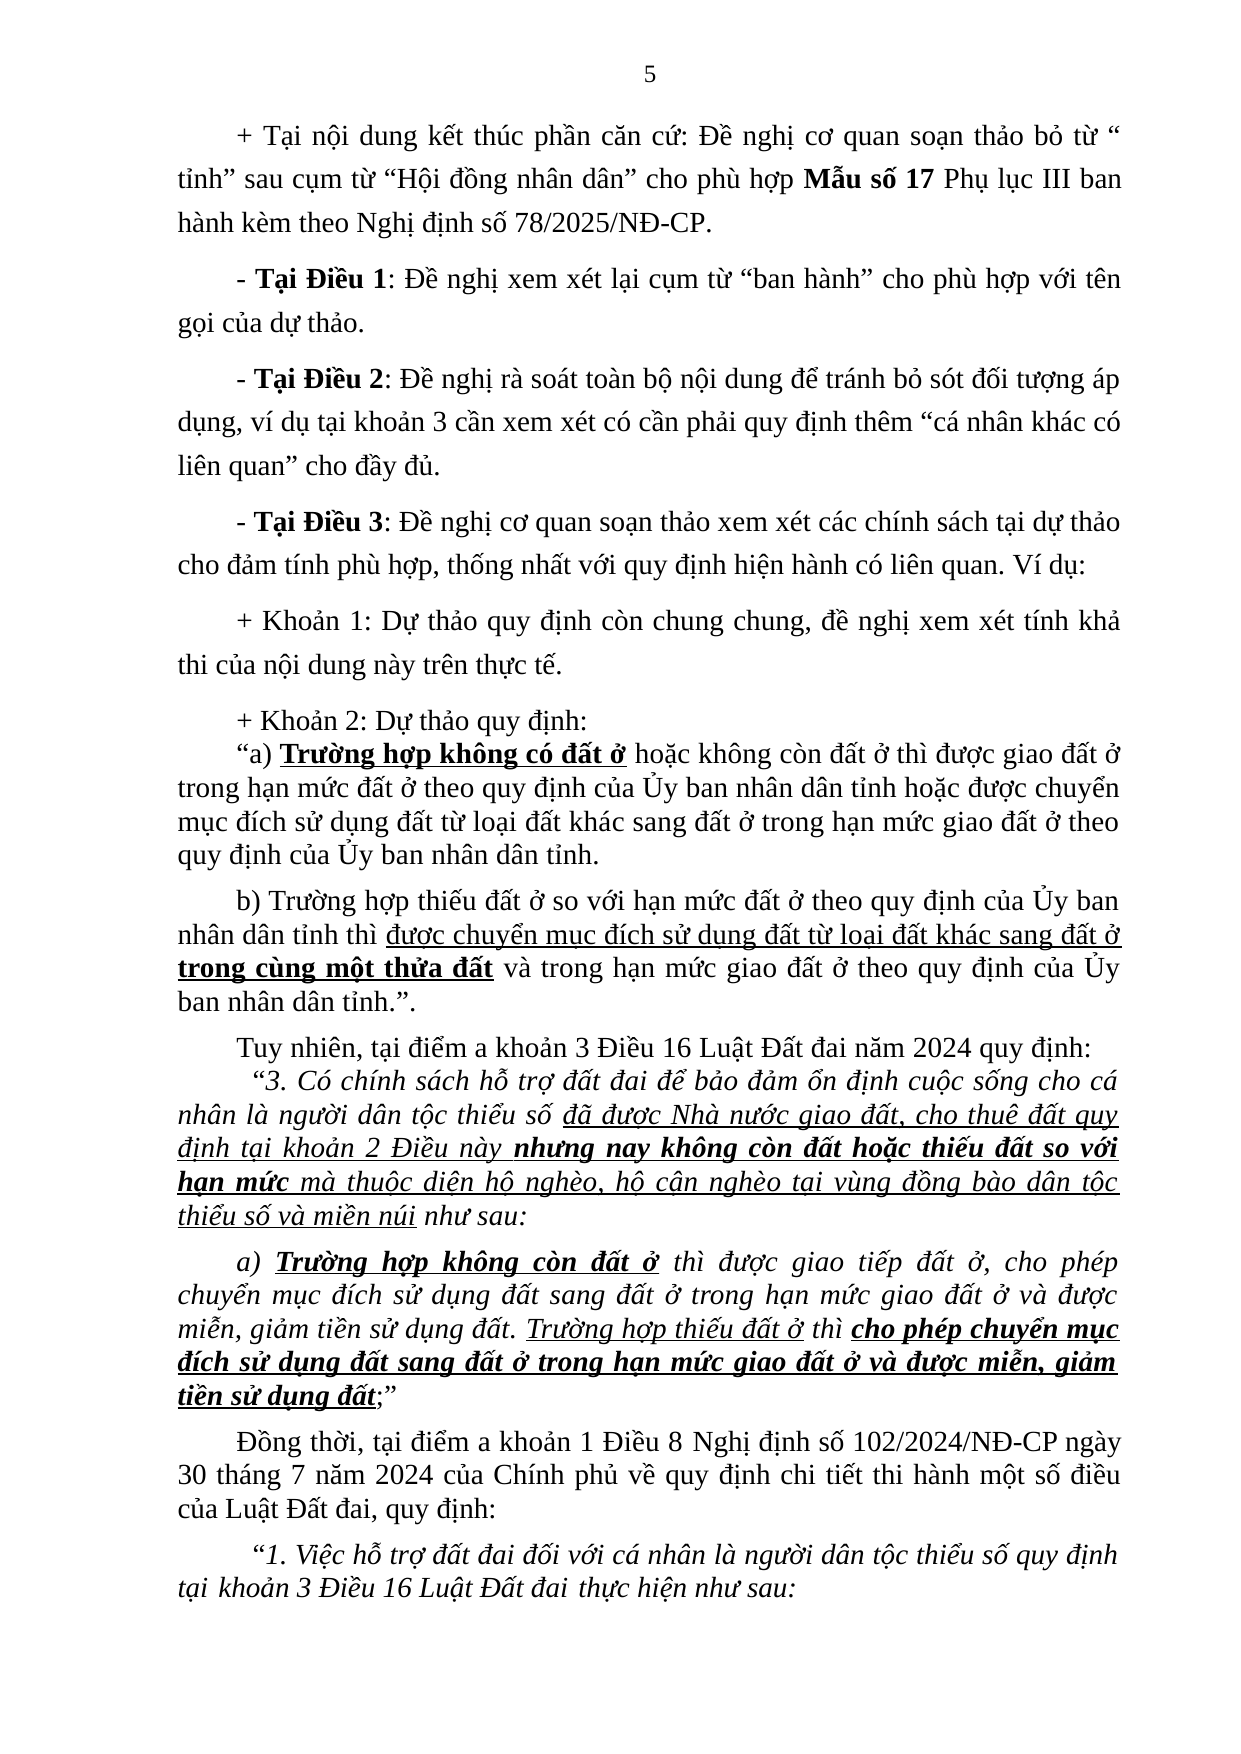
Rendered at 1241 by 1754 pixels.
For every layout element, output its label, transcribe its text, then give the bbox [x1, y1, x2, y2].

text Đồng thời, tại điểm a khoản 1 Điều 8 Nghị định số 102/2024/NĐ-CP ngày 30 tháng 7 năm 2024 của Chính phủ về quy định chi tiết thi hành một số điều của Luật Đất đai, quy định: [177, 1424, 1122, 1524]
text + Khoản 2: Dự thảo quy định: [177, 703, 1122, 737]
text “1. Việc hỗ trợ đất đai đối với cá nhân là người dân tộc thiểu số quy định tại khoản 3 Điều 16 Luật Đất đai thực hiện như sau: [177, 1537, 1122, 1604]
text b) Trường hợp thiếu đất ở so với hạn mức đất ở theo quy định của Ủy ban nhân dân tỉnh thì được chuyển mục đích sử dụng đất từ loại đất khác sang đất ở trong cùng một thửa đất và trong hạn mức giao đất ở theo quy định của Ủy ban nhân dân tỉnh.”. [177, 883, 1122, 1017]
text Tuy nhiên, tại điểm a khoản 3 Điều 16 Luật Đất đai năm 2024 quy định: [177, 1030, 1122, 1063]
text a) Trường hợp không còn đất ở thì được giao tiếp đất ở, cho phép chuyển mục đích sử dụng đất sang đất ở trong hạn mức giao đất ở và được miễn, giảm tiền sử dụng đất. Trường hợp thiếu đất ở thì cho phép chuyển mục đích sử dụng đất sang đất ở trong hạn mức giao đất ở và được miễn, giảm tiền sử dụng đất;” [177, 1244, 1122, 1411]
text - Tại Điều 1: Đề nghị xem xét lại cụm từ “ban hành” cho phù hợp với tên gọi của dự thảo. [177, 261, 1122, 338]
text - Tại Điều 2: Đề nghị rà soát toàn bộ nội dung để tránh bỏ sót đối tượng áp dụng, ví dụ tại khoản 3 cần xem xét có cần phải quy định thêm “cá nhân khác có liên quan” cho đầy đủ. [177, 361, 1122, 481]
text “3. Có chính sách hỗ trợ đất đai để bảo đảm ổn định cuộc sống cho cá nhân là người dân tộc thiểu số đã được Nhà nước giao đất, cho thuê đất quy định tại khoản 2 Điều này nhưng nay không còn đất hoặc thiếu đất so với hạn mức mà thuộc diện hộ nghèo, hộ cận nghèo tại vùng đồng bào dân tộc thiểu số và miền núi như sau: [177, 1063, 1122, 1231]
text - Tại Điều 3: Đề nghị cơ quan soạn thảo xem xét các chính sách tại dự thảo cho đảm tính phù hợp, thống nhất với quy định hiện hành có liên quan. Ví dụ: [177, 504, 1122, 581]
text + Khoản 1: Dự thảo quy định còn chung chung, đề nghị xem xét tính khả thi của nội dung này trên thực tế. [177, 603, 1122, 681]
text + Tại nội dung kết thúc phần căn cứ: Đề nghị cơ quan soạn thảo bỏ từ “ tỉnh” sau cụm từ “Hội đồng nhân dân” cho phù hợp Mẫu số 17 Phụ lục III ban hành kèm theo Nghị định số 78/2025/NĐ-CP. [177, 118, 1122, 239]
text “a) Trường hợp không có đất ở hoặc không còn đất ở thì được giao đất ở trong hạn mức đất ở theo quy định của Ủy ban nhân dân tỉnh hoặc được chuyển mục đích sử dụng đất từ loại đất khác sang đất ở trong hạn mức giao đất ở theo quy định của Ủy ban nhân dân tỉnh. [177, 737, 1122, 871]
